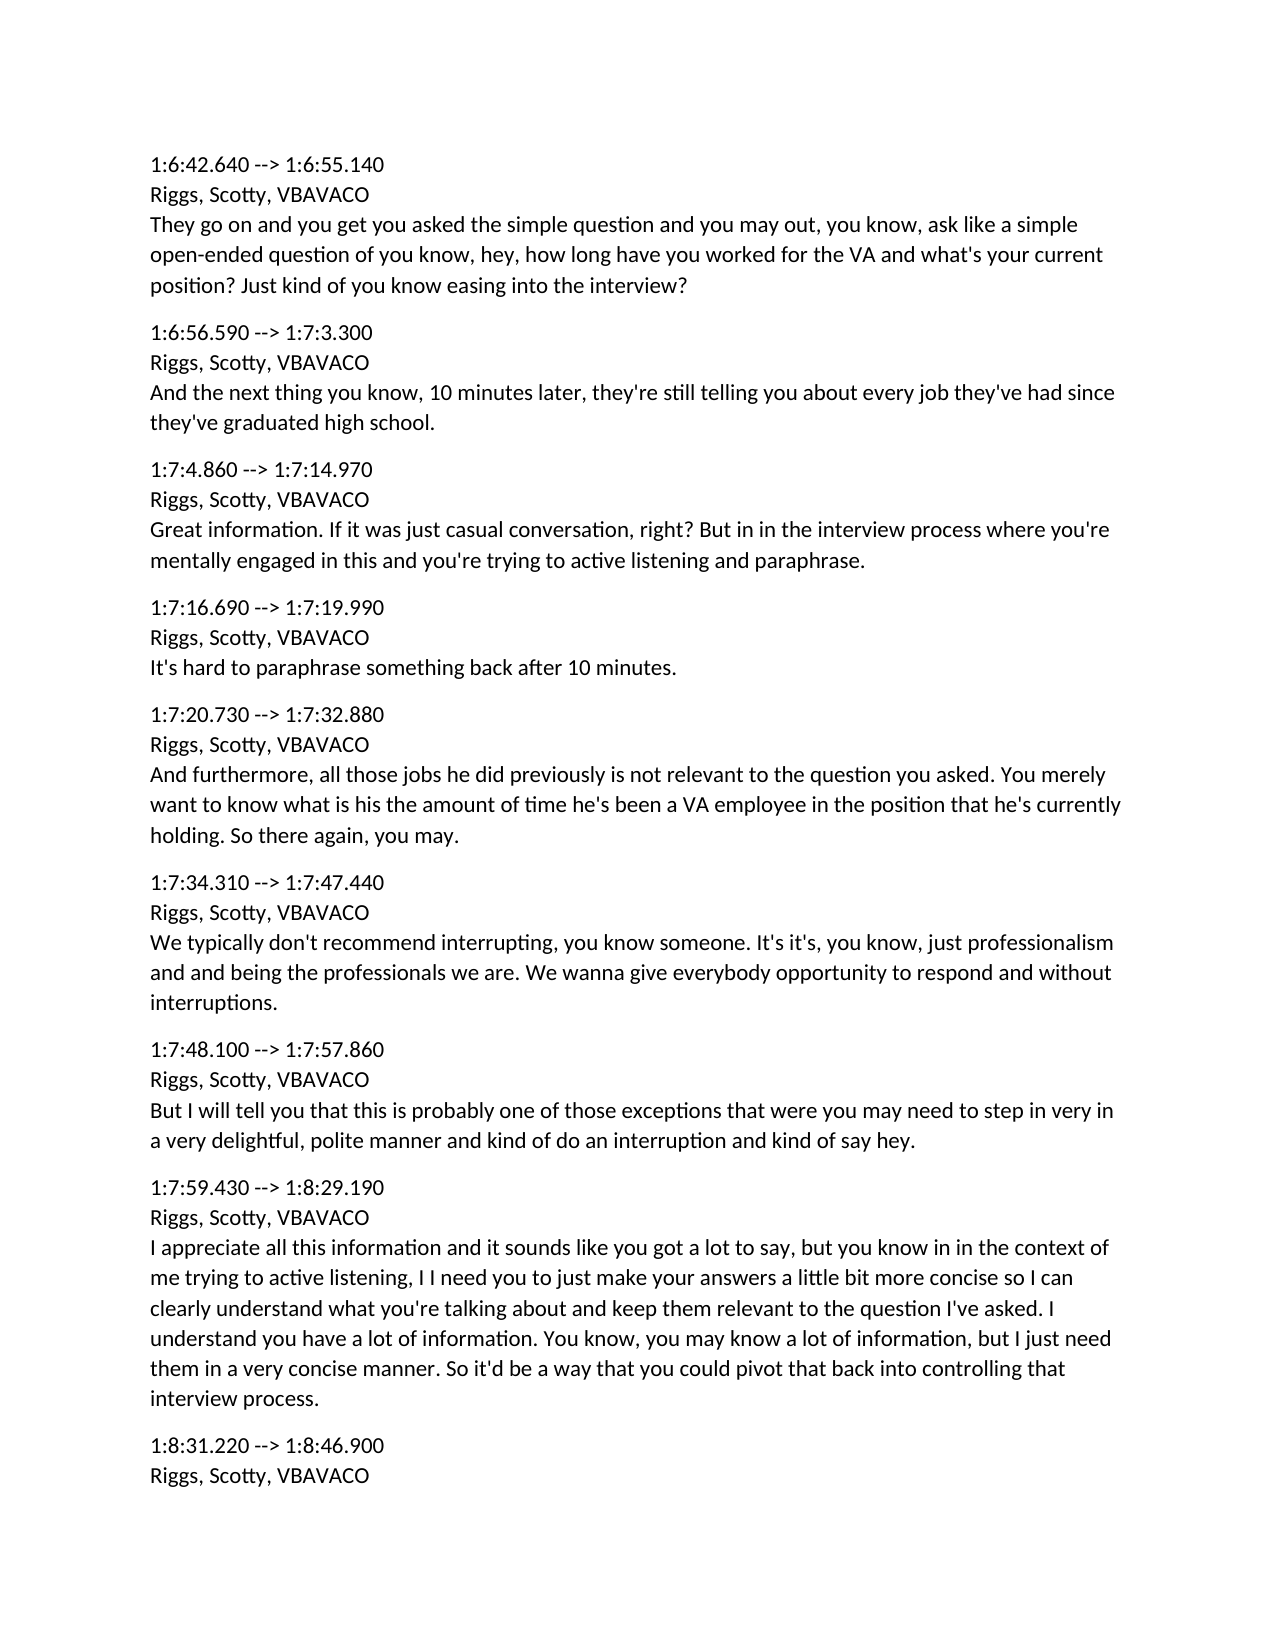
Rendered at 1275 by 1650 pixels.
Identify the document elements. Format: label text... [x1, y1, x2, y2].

text 1:6:56.590 --> 1:7:3.300 Riggs, Scotty, VBAVACO And the next thing you know, 10 minutes later, they're still telling you about every job they've had since they've graduated high school. [150, 318, 1125, 436]
text 1:7:59.430 --> 1:8:29.190 Riggs, Scotty, VBAVACO I appreciate all this information and it sounds like you got a lot to say, but you know in in the context of me trying to active listening, I I need you to just make your answers a little bit more concise so I can clearly understand what you're talking about and keep them relevant to the question I've asked. I understand you have a lot of information. You know, you may know a lot of information, but I just need them in a very concise manner. So it'd be a way that you could pivot that back into controlling that interview process. [150, 1173, 1125, 1412]
text 1:7:4.860 --> 1:7:14.970 Riggs, Scotty, VBAVACO Great information. If it was just casual conversation, right? But in in the interview process where you're mentally engaged in this and you're trying to active listening and paraphrase. [150, 455, 1125, 574]
text 1:7:48.100 --> 1:7:57.860 Riggs, Scotty, VBAVACO But I will tell you that this is probably one of those exceptions that were you may need to step in very in a very delightful, polite manner and kind of do an interruption and kind of say hey. [150, 1035, 1125, 1154]
text 1:7:20.730 --> 1:7:32.880 Riggs, Scotty, VBAVACO And furthermore, all those jobs he did previously is not relevant to the question you asked. You merely want to know what is his the amount of time he's been a VA employee in the position that he's currently holding. So there again, you may. [150, 700, 1125, 849]
text 1:7:16.690 --> 1:7:19.990 Riggs, Scotty, VBAVACO It's hard to paraphrase something back after 10 minutes. [150, 593, 1125, 681]
text 1:7:34.310 --> 1:7:47.440 Riggs, Scotty, VBAVACO We typically don't recommend interrupting, you know someone. It's it's, you know, just professionalism and and being the professionals we are. We wanna give everybody opportunity to respond and without interruptions. [150, 868, 1125, 1017]
text 1:6:42.640 --> 1:6:55.140 Riggs, Scotty, VBAVACO They go on and you get you asked the simple question and you may out, you know, ask like a simple open-ended question of you know, hey, how long have you worked for the VA and what's your current position? Just kind of you know easing into the interview? [150, 150, 1125, 299]
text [150, 1431, 1125, 1489]
